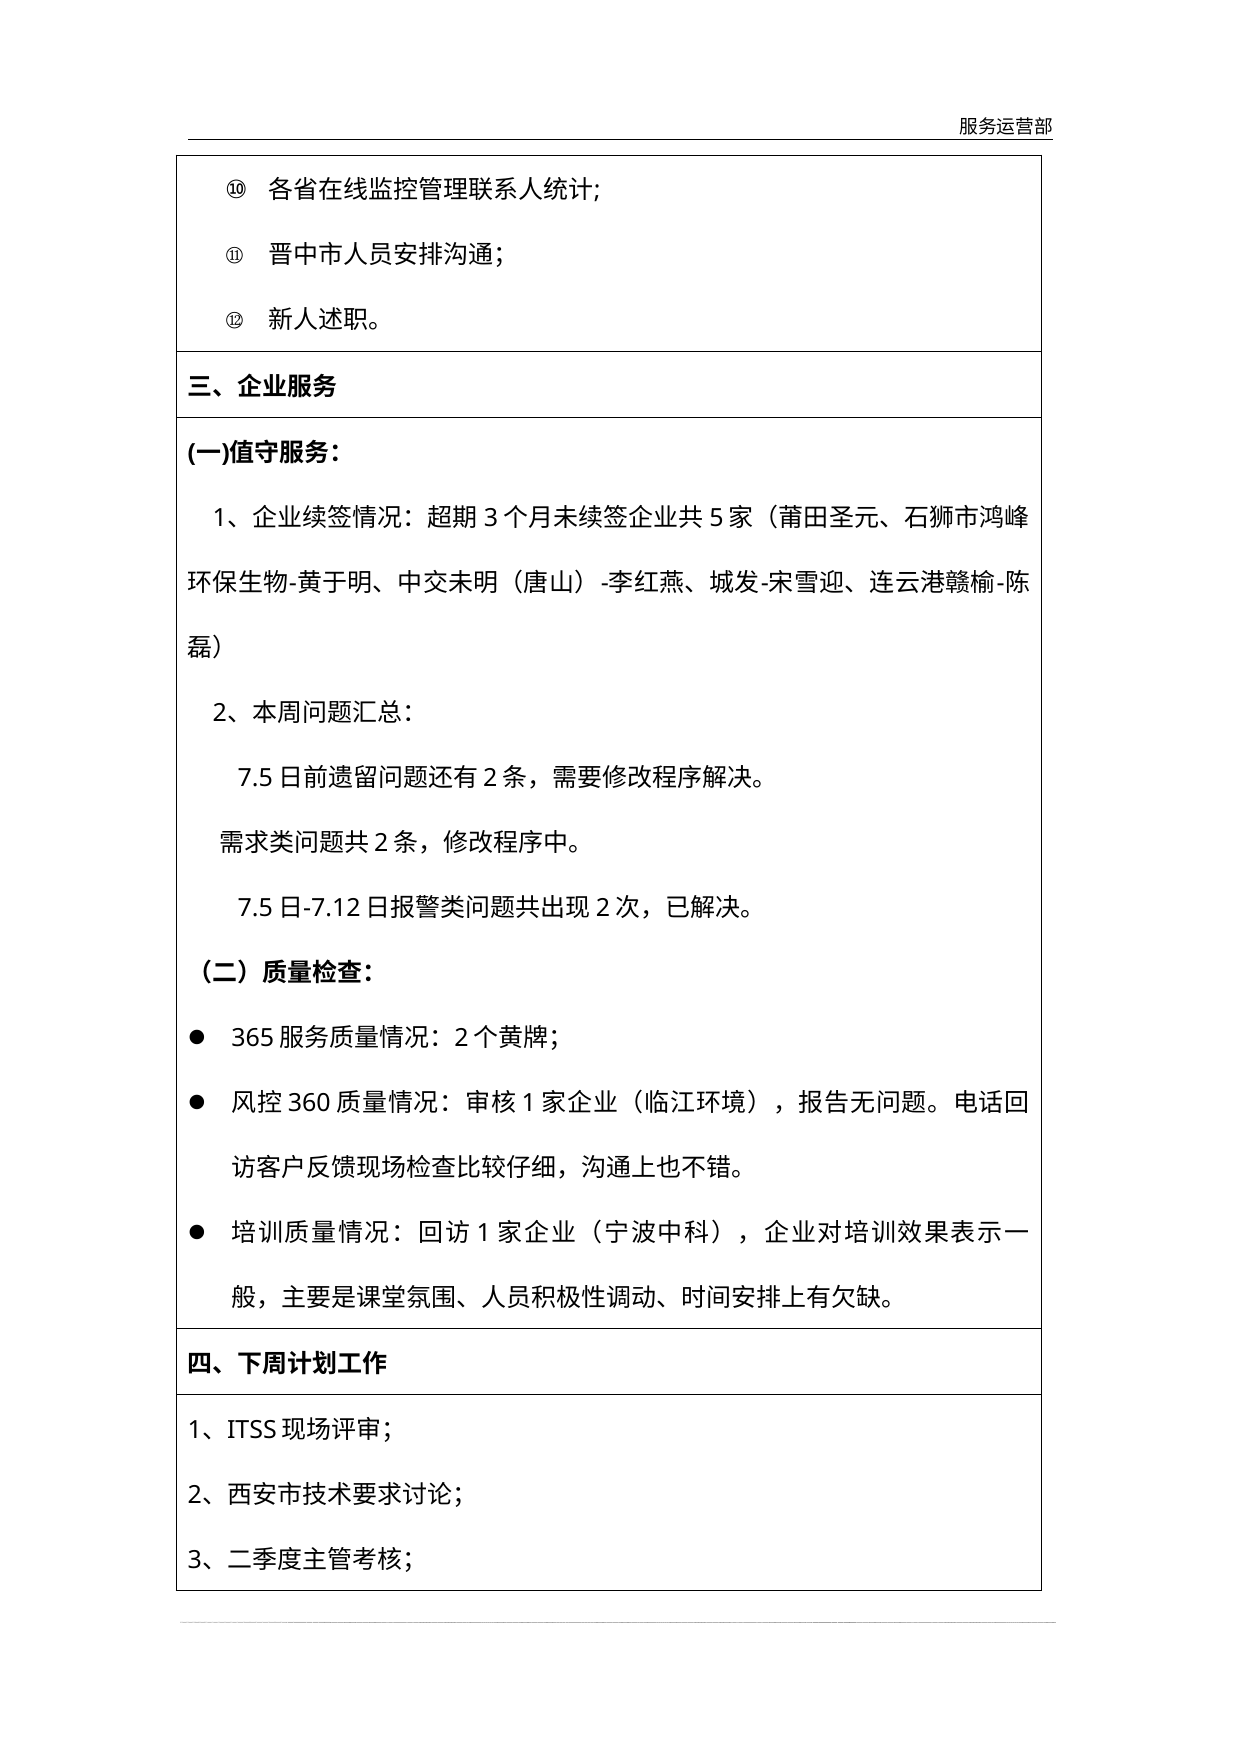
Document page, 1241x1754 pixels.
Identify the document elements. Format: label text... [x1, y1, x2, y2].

table_cell 三、企业服务 [177, 352, 1041, 417]
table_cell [177, 1395, 1041, 1590]
table_cell 四、下周计划工作 [177, 1329, 1041, 1394]
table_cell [177, 156, 1041, 351]
table_cell (一)值守服务： 1、企业续签情况：超期3个月未续签企业共5家（莆田圣元、石狮市鸿峰环保生物-黄于明、中交未明（唐山）-李红燕、城发-宋雪迎、连云港赣榆-陈磊） 2、本周问题汇总： 7.5日前遗留问题还有2条，需要修改程序解决。 需求类问题共2条，修改程序中。 7.5日-7.12日报警类问题共出现2次，已解决。 （二）质量检查： 365服务质量情况：2个黄牌； 风控360质量情况：审核1家企业（临江环境），报告无问题。电话回访客户反馈现场检查比较仔细，沟通上也不错。 培训质量情况：回访1家企业（宁波中科），企业对培训效果表示一般，主要是课堂氛围、人员积极性调动、时间安排上有欠缺。 [177, 418, 1041, 1328]
